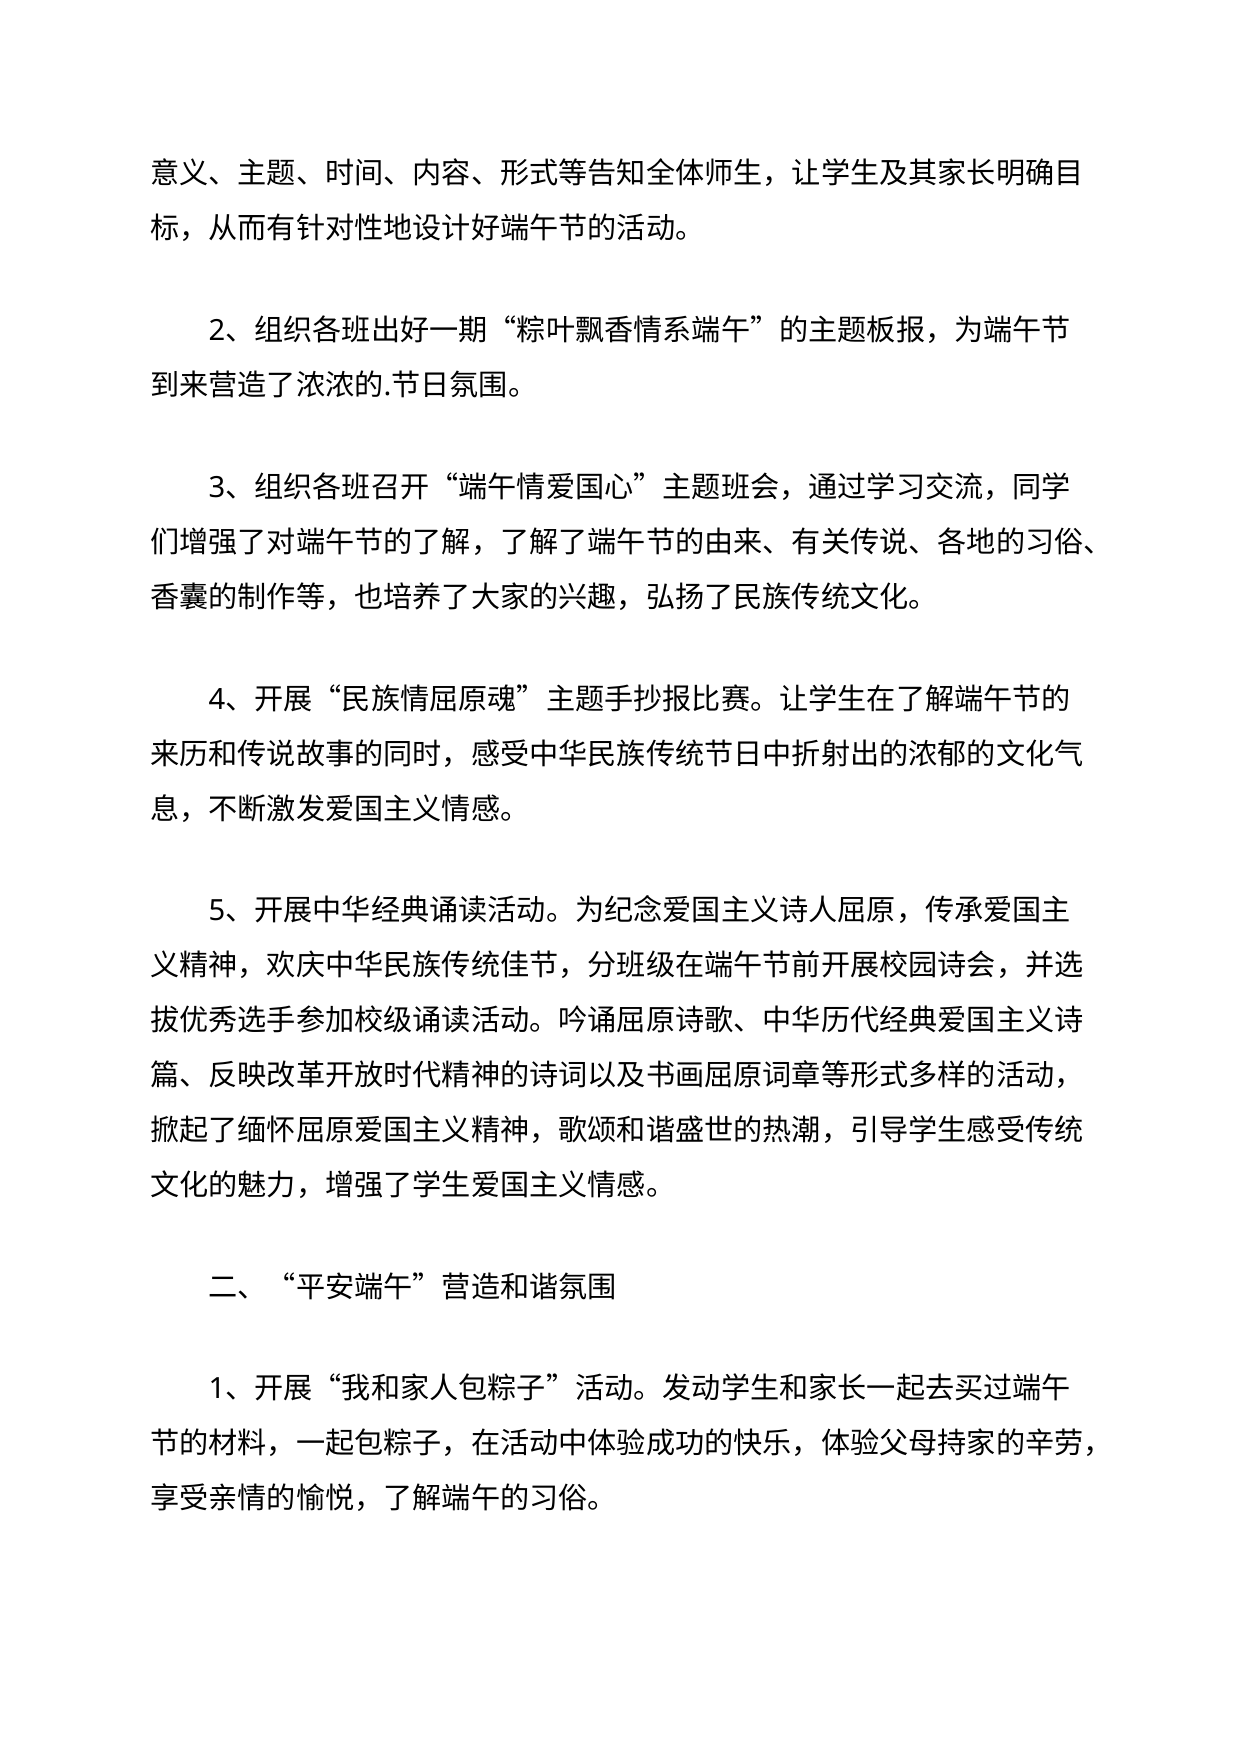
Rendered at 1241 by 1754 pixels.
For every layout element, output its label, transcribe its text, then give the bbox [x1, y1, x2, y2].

text 2、组织各班出好一期“粽叶飘香情系端午”的主题板报，为端午节到来营造了浓浓的.节日氛围。 [150, 307, 1090, 404]
text 1、开展“我和家人包粽子”活动。发动学生和家长一起去买过端午节的材料，一起包粽子，在活动中体验成功的快乐，体验父母持家的辛劳，享受亲情的愉悦，了解端午的习俗。 [150, 1365, 1090, 1517]
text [150, 150, 1090, 247]
text 3、组织各班召开“端午情爱国心”主题班会，通过学习交流，同学们增强了对端午节的了解，了解了端午节的由来、有关传说、各地的习俗、香囊的制作等，也培养了大家的兴趣，弘扬了民族传统文化。 [150, 464, 1090, 616]
text 4、开展“民族情屈原魂”主题手抄报比赛。让学生在了解端午节的来历和传说故事的同时，感受中华民族传统节日中折射出的浓郁的文化气息，不断激发爱国主义情感。 [150, 675, 1090, 827]
text 二、“平安端午”营造和谐氛围 [150, 1263, 1090, 1306]
text 5、开展中华经典诵读活动。为纪念爱国主义诗人屈原，传承爱国主义精神，欢庆中华民族传统佳节，分班级在端午节前开展校园诗会，并选拔优秀选手参加校级诵读活动。吟诵屈原诗歌、中华历代经典爱国主义诗篇、反映改革开放时代精神的诗词以及书画屈原词章等形式多样的活动，掀起了缅怀屈原爱国主义精神，歌颂和谐盛世的热潮，引导学生感受传统文化的魅力，增强了学生爱国主义情感。 [150, 887, 1090, 1204]
